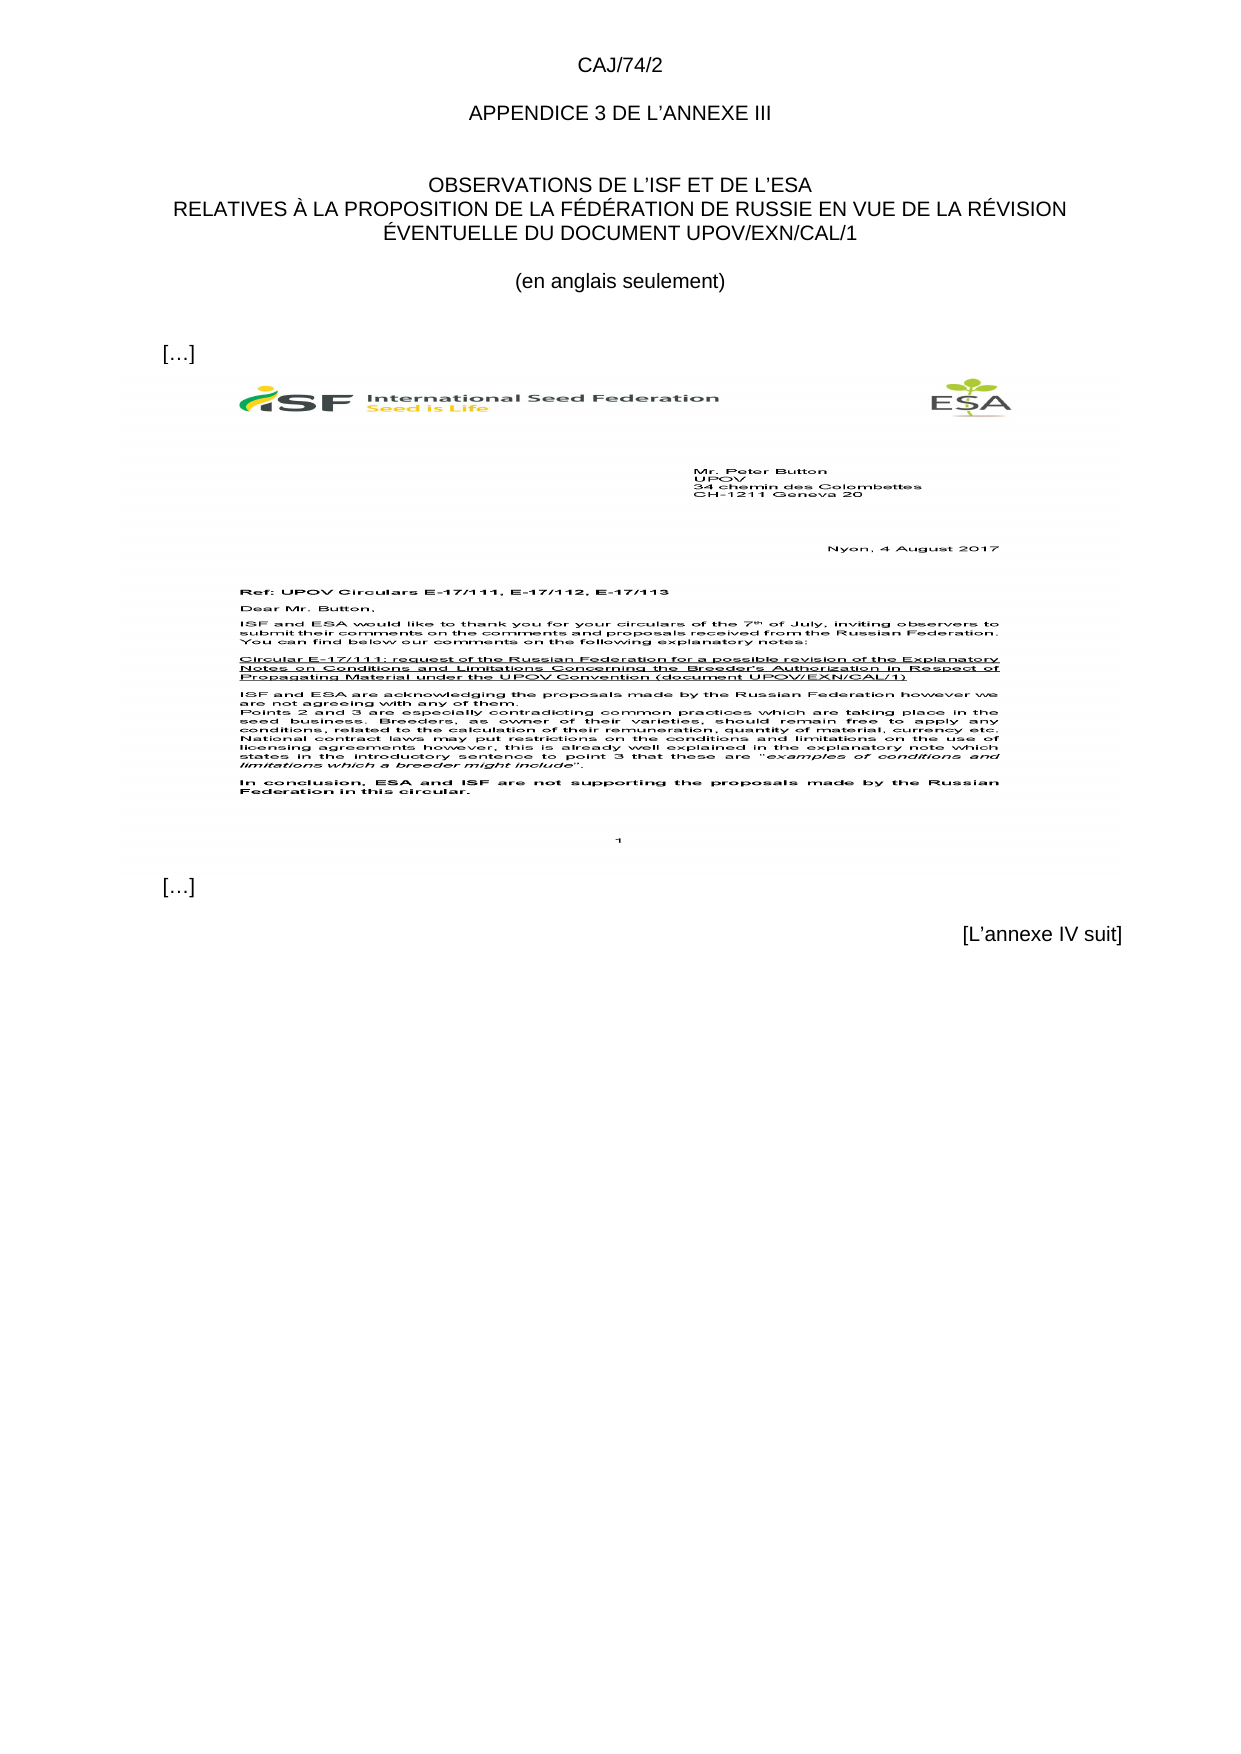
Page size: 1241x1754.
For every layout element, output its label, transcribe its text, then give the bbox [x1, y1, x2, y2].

text CAJ/74/2 [118, 53, 1122, 77]
text […] [162, 874, 1122, 898]
text OBSERVATIONS DE L’ISF ET DE L’ESA [118, 173, 1122, 197]
text APPENDICE 3 DE L’ANNEXE III [118, 101, 1122, 125]
text [L’annexe IV suit] [118, 922, 1122, 946]
text […] [162, 341, 1122, 364]
picture [118, 364, 1120, 874]
text RELATIVES À LA PROPOSITION DE LA FÉDÉRATION DE RUSSIE EN VUE DE LA RÉVISION ÉVENTUELLE DU DOCUMENT UPOV/EXN/CAL/1 [118, 197, 1122, 245]
text (en anglais seulement) [118, 269, 1122, 293]
